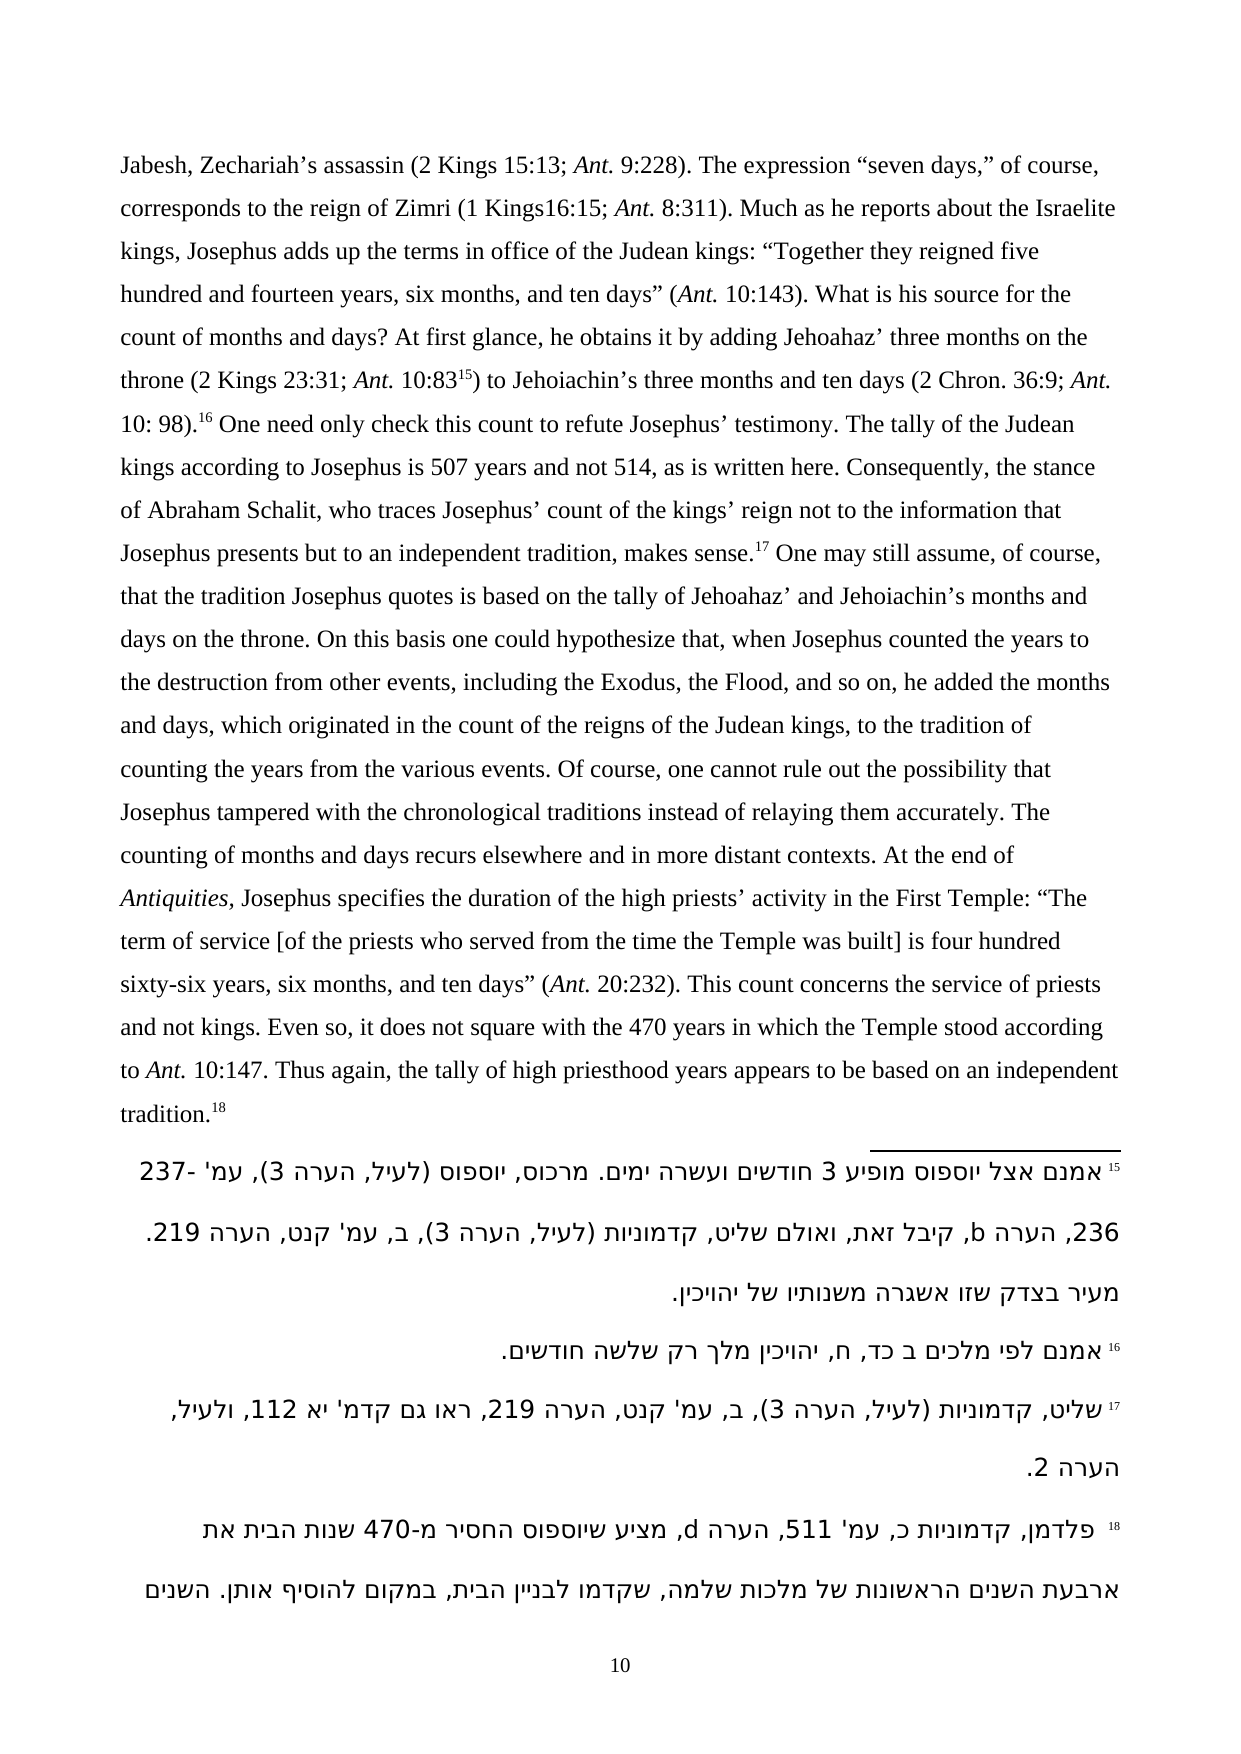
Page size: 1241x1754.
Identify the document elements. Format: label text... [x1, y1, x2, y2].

text The count of the kings of Israel is a perfect fit for the formula discussed here: X years, Y months, and Z days. It is the sum of the reigns of all these kings as presented by Josephus himself in Antiquities. Thus, it is not an ancient tradition but a precise chronological tally—one that squares rather well with the Biblical account. Seven months is the sum of the six-month reign of Zechariah the son of Jereboam (2 Kings 15:8; Ant. 9:228) and the month-long reign of Shallum the son of Jabesh, Zechariah’s assassin (2 Kings 15:13; Ant. 9:228). The expression “seven days,” of course, corresponds to the reign of Zimri (1 Kings16:15; Ant. 8:311). Much as he reports about the Israelite kings, Josephus adds up the terms in office of the Judean kings: “Together they reigned five hundred and fourteen years, six months, and ten days” (Ant. 10:143). What is his source for the count of months and days? At first glance, he obtains it by adding Jehoahaz’ three months on the throne (2 Kings 23:31; Ant. 10:83) to Jehoiachin’s three months and ten days (2 Chron. 36:9; Ant. 10: 98). One need only check this count to refute Josephus’ testimony. The tally of the Judean kings according to Josephus is 507 years and not 514, as is written here. Consequently, the stance of Abraham Schalit, who traces Josephus’ count of the kings’ reign not to the information that Josephus presents but to an independent tradition, makes sense. One may still assume, of course, that the tradition Josephus quotes is based on the tally of Jehoahaz’ and Jehoiachin’s months and days on the throne. On this basis one could hypothesize that, when Josephus counted the years to the destruction from other events, including the Exodus, the Flood, and so on, he added the months and days, which originated in the count of the reigns of the Judean kings, to the tradition of counting the years from the various events. Of course, one cannot rule out the possibility that Josephus tampered with the chronological traditions instead of relaying them accurately. The counting of months and days recurs elsewhere and in more distant contexts. At the end of Antiquities, Josephus specifies the duration of the high priests’ activity in the First Temple: “The term of service [of the priests who served from the time the Temple was built] is four hundred sixty-six years, six months, and ten days” (Ant. 20:232). This count concerns the service of priests and not kings. Even so, it does not square with the 470 years in which the Temple stood according to Ant. 10:147. Thus again, the tally of high priesthood years appears to be based on an independent tradition. [120, 150, 1120, 1127]
